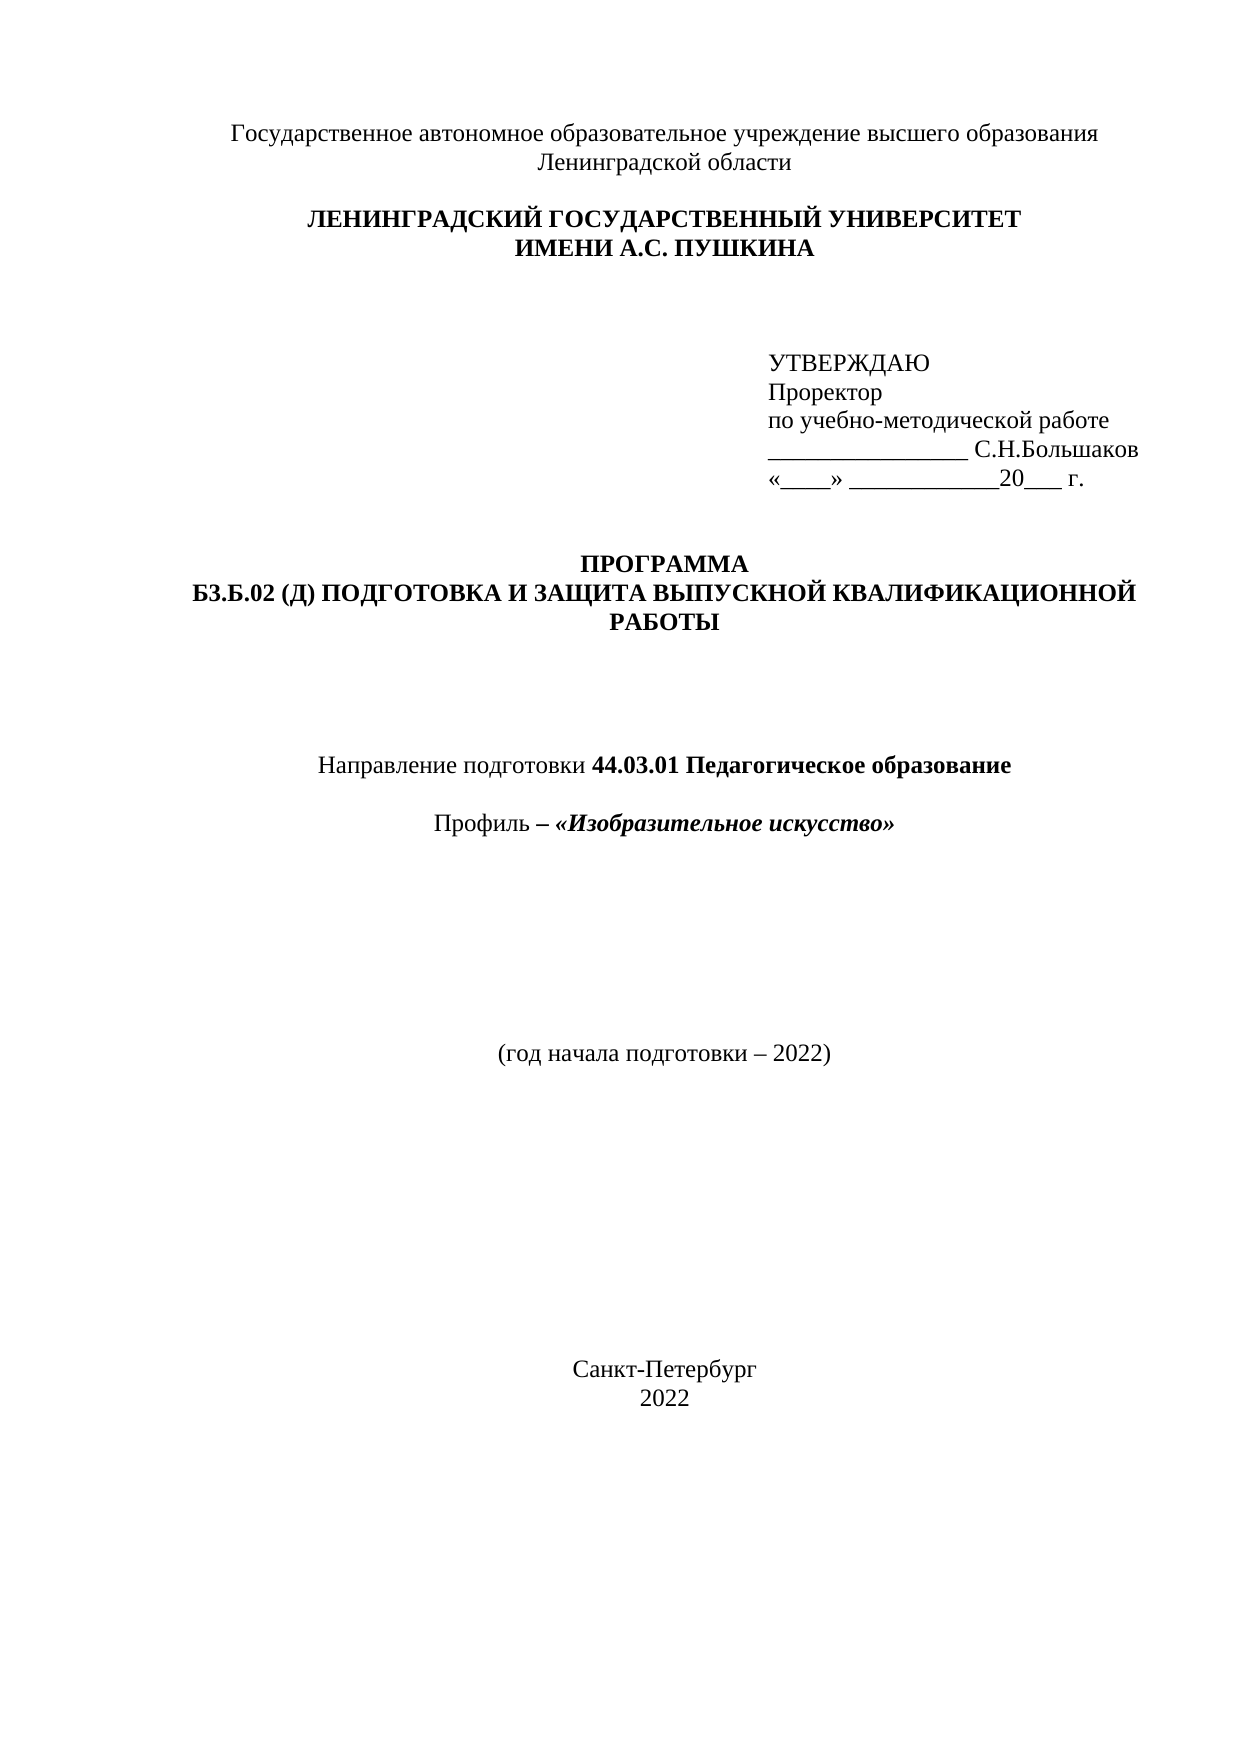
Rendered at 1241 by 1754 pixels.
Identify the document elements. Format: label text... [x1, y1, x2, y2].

text Направление подготовки 44.03.01 Педагогическое образование [177, 751, 1152, 779]
text по учебно-методической работе [546, 406, 1152, 434]
text Профиль – «Изобразительное искусство» [177, 808, 1152, 837]
text «____» ____________20___ г. [546, 463, 1152, 492]
text Б3.Б.02 (Д) ПОДГОТОВКА И ЗАЩИТА ВЫПУСКНОЙ КВАЛИФИКАЦИОННОЙ РАБОТЫ [177, 578, 1152, 636]
text ЛЕНИНГРАДСКИЙ ГОСУДАРСТВЕННЫЙ УНИВЕРСИТЕТ [177, 204, 1152, 233]
text ________________ С.Н.Большаков [546, 434, 1152, 463]
text УТВЕРЖДАЮ [546, 348, 1152, 377]
text (год начала подготовки – 2022) [177, 1038, 1152, 1067]
text Государственное автономное образовательное учреждение высшего образования Ленинградской области [177, 118, 1152, 176]
text Санкт-Петербург [177, 1354, 1152, 1383]
text 2022 [177, 1383, 1152, 1412]
text Проректор [546, 377, 1152, 406]
text ИМЕНИ А.С. ПУШКИНА [177, 233, 1152, 262]
text ПРОГРАММА [177, 549, 1152, 578]
